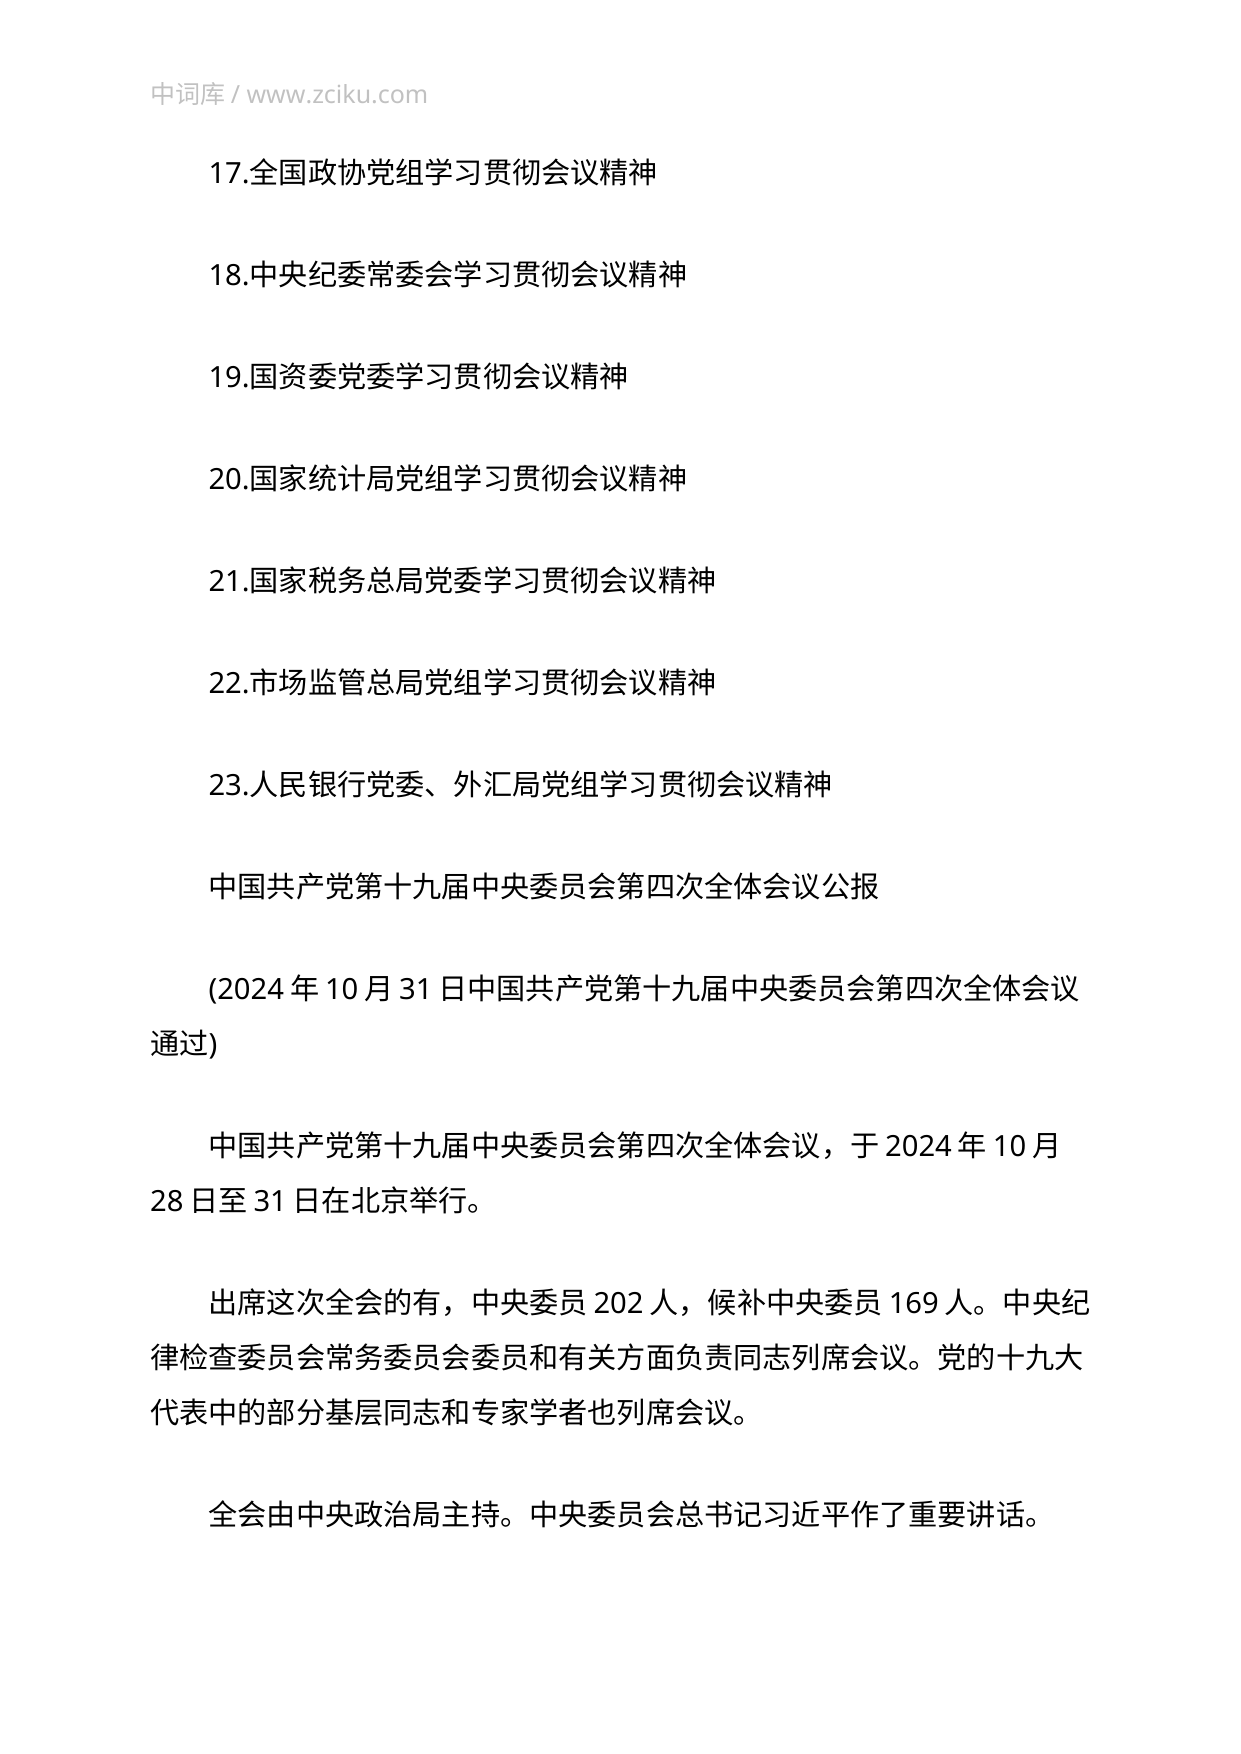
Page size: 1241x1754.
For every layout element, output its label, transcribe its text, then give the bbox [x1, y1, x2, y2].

text 20.国家统计局党组学习贯彻会议精神 [150, 456, 1090, 498]
text 23.人民银行党委、外汇局党组学习贯彻会议精神 [150, 762, 1090, 804]
text 全会由中央政治局主持。中央委员会总书记习近平作了重要讲话。 [150, 1491, 1090, 1533]
text (2024年10月31日中国共产党第十九届中央委员会第四次全体会议通过) [150, 966, 1090, 1063]
text 21.国家税务总局党委学习贯彻会议精神 [150, 558, 1090, 600]
text 17.全国政协党组学习贯彻会议精神 [150, 150, 1090, 192]
text 中国共产党第十九届中央委员会第四次全体会议，于2024年10月28日至31日在北京举行。 [150, 1123, 1090, 1220]
text 中国共产党第十九届中央委员会第四次全体会议公报 [150, 864, 1090, 906]
text 18.中央纪委常委会学习贯彻会议精神 [150, 252, 1090, 294]
text 22.市场监管总局党组学习贯彻会议精神 [150, 660, 1090, 702]
text 19.国资委党委学习贯彻会议精神 [150, 354, 1090, 396]
text 出席这次全会的有，中央委员202人，候补中央委员169人。中央纪律检查委员会常务委员会委员和有关方面负责同志列席会议。党的十九大代表中的部分基层同志和专家学者也列席会议。 [150, 1279, 1090, 1432]
